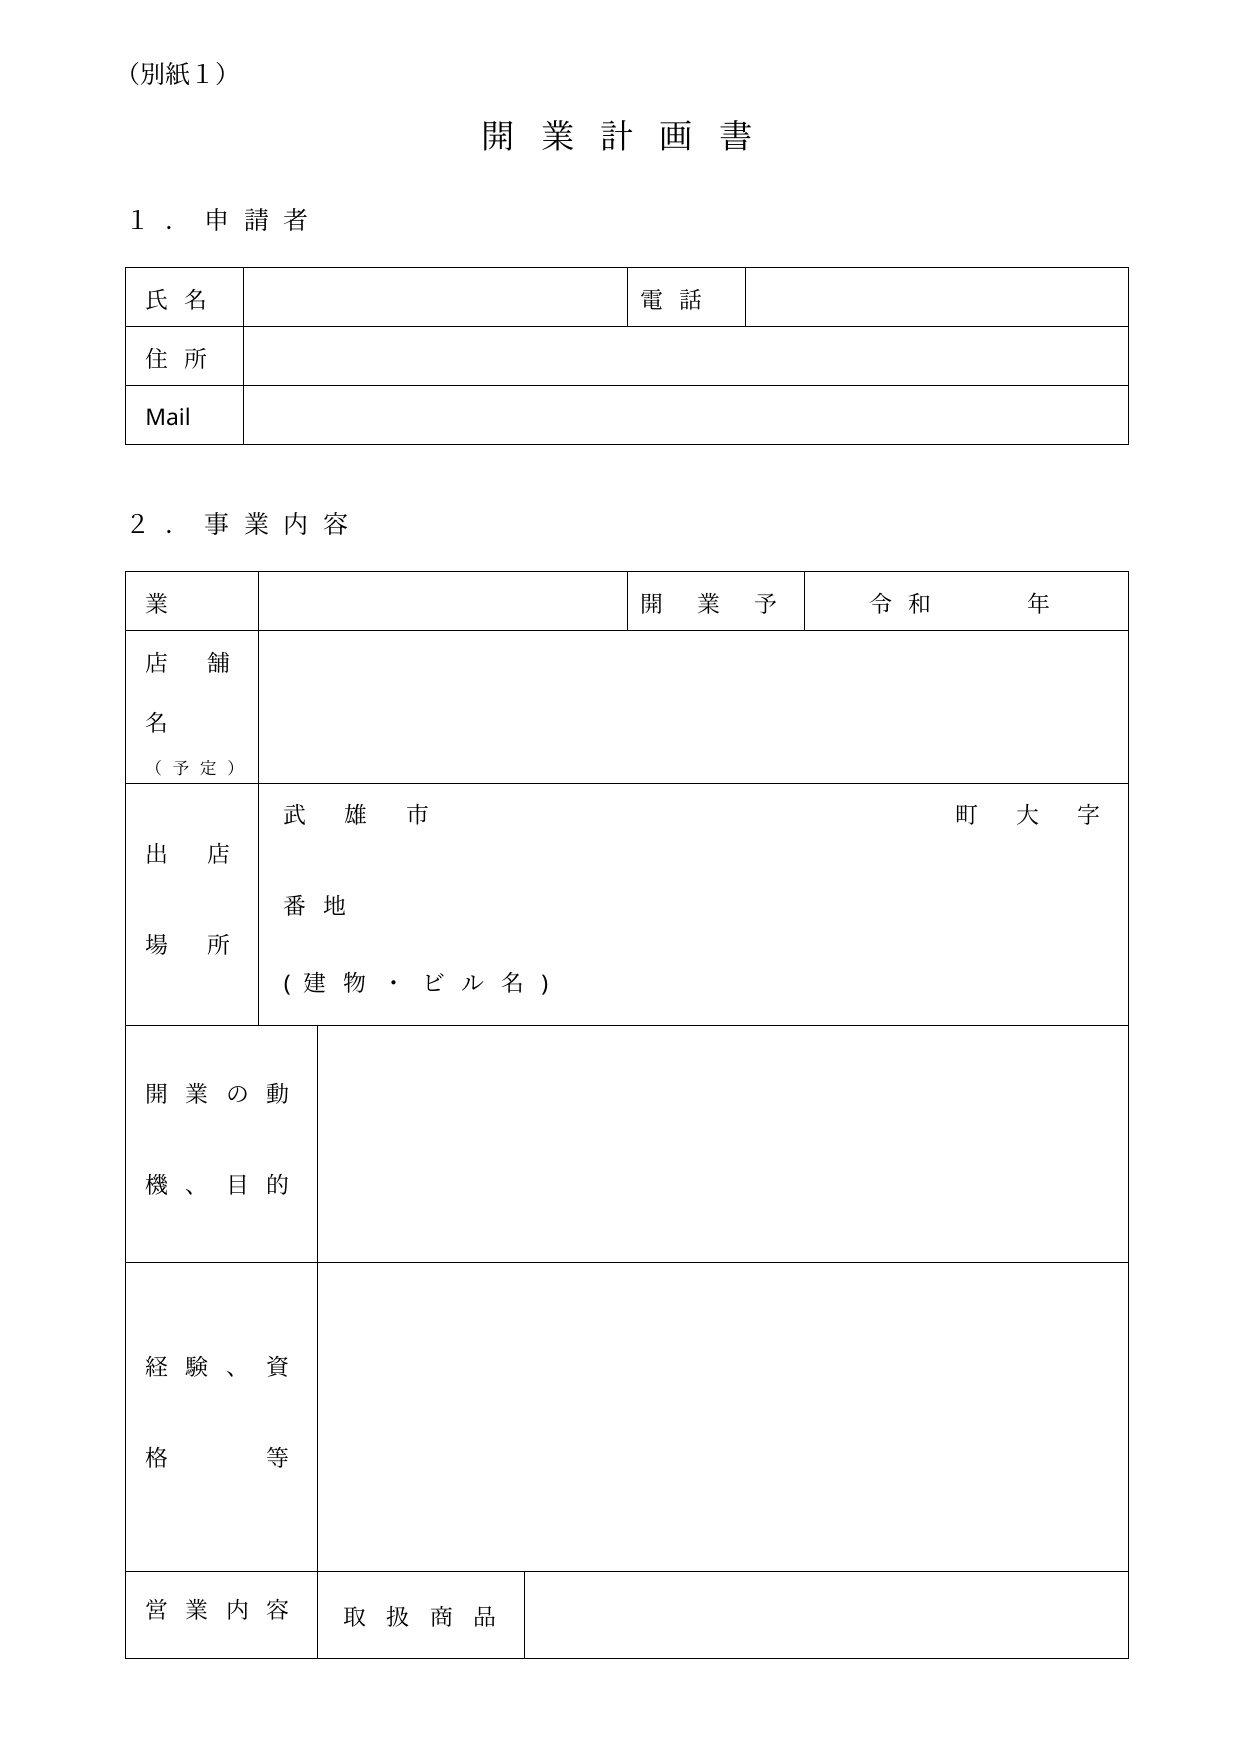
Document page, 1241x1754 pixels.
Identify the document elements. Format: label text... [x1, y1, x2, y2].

table_cell 取扱商品 サービス内容 [318, 1572, 524, 1658]
table_header 業 種 [126, 572, 258, 630]
table_cell [259, 631, 1128, 782]
table_cell 営業内容 [126, 1572, 317, 1658]
table_cell Mail [126, 386, 243, 444]
table_cell 開業の動機、目的 [126, 1026, 317, 1262]
text 開 業 計 画 書 [125, 104, 1115, 164]
table_header [244, 268, 627, 326]
table_cell 経験、資格等 [126, 1263, 317, 1571]
table_cell 店舗名 （予定） [126, 631, 258, 782]
text ２．事業内容 [125, 492, 1115, 553]
table_cell [244, 386, 1128, 444]
table_cell [244, 327, 1128, 385]
table_cell [318, 1026, 1128, 1262]
table_cell [525, 1572, 1128, 1658]
table_cell [318, 1263, 1128, 1571]
table_header 電話番号 [628, 268, 745, 326]
text １．申請者 [125, 188, 1115, 249]
table_header [746, 268, 1128, 326]
table_cell 住所 [126, 327, 243, 385]
table_header 氏名 [126, 268, 243, 326]
table_cell 武雄市 町大字 番地 (建物・ビル名) [259, 784, 1128, 1025]
table_header 令和 年 月 日 [805, 572, 1128, 630]
table_cell 出店場所 [126, 784, 258, 1025]
table_header [259, 572, 627, 630]
table_header 開業予定時期 [628, 572, 804, 630]
